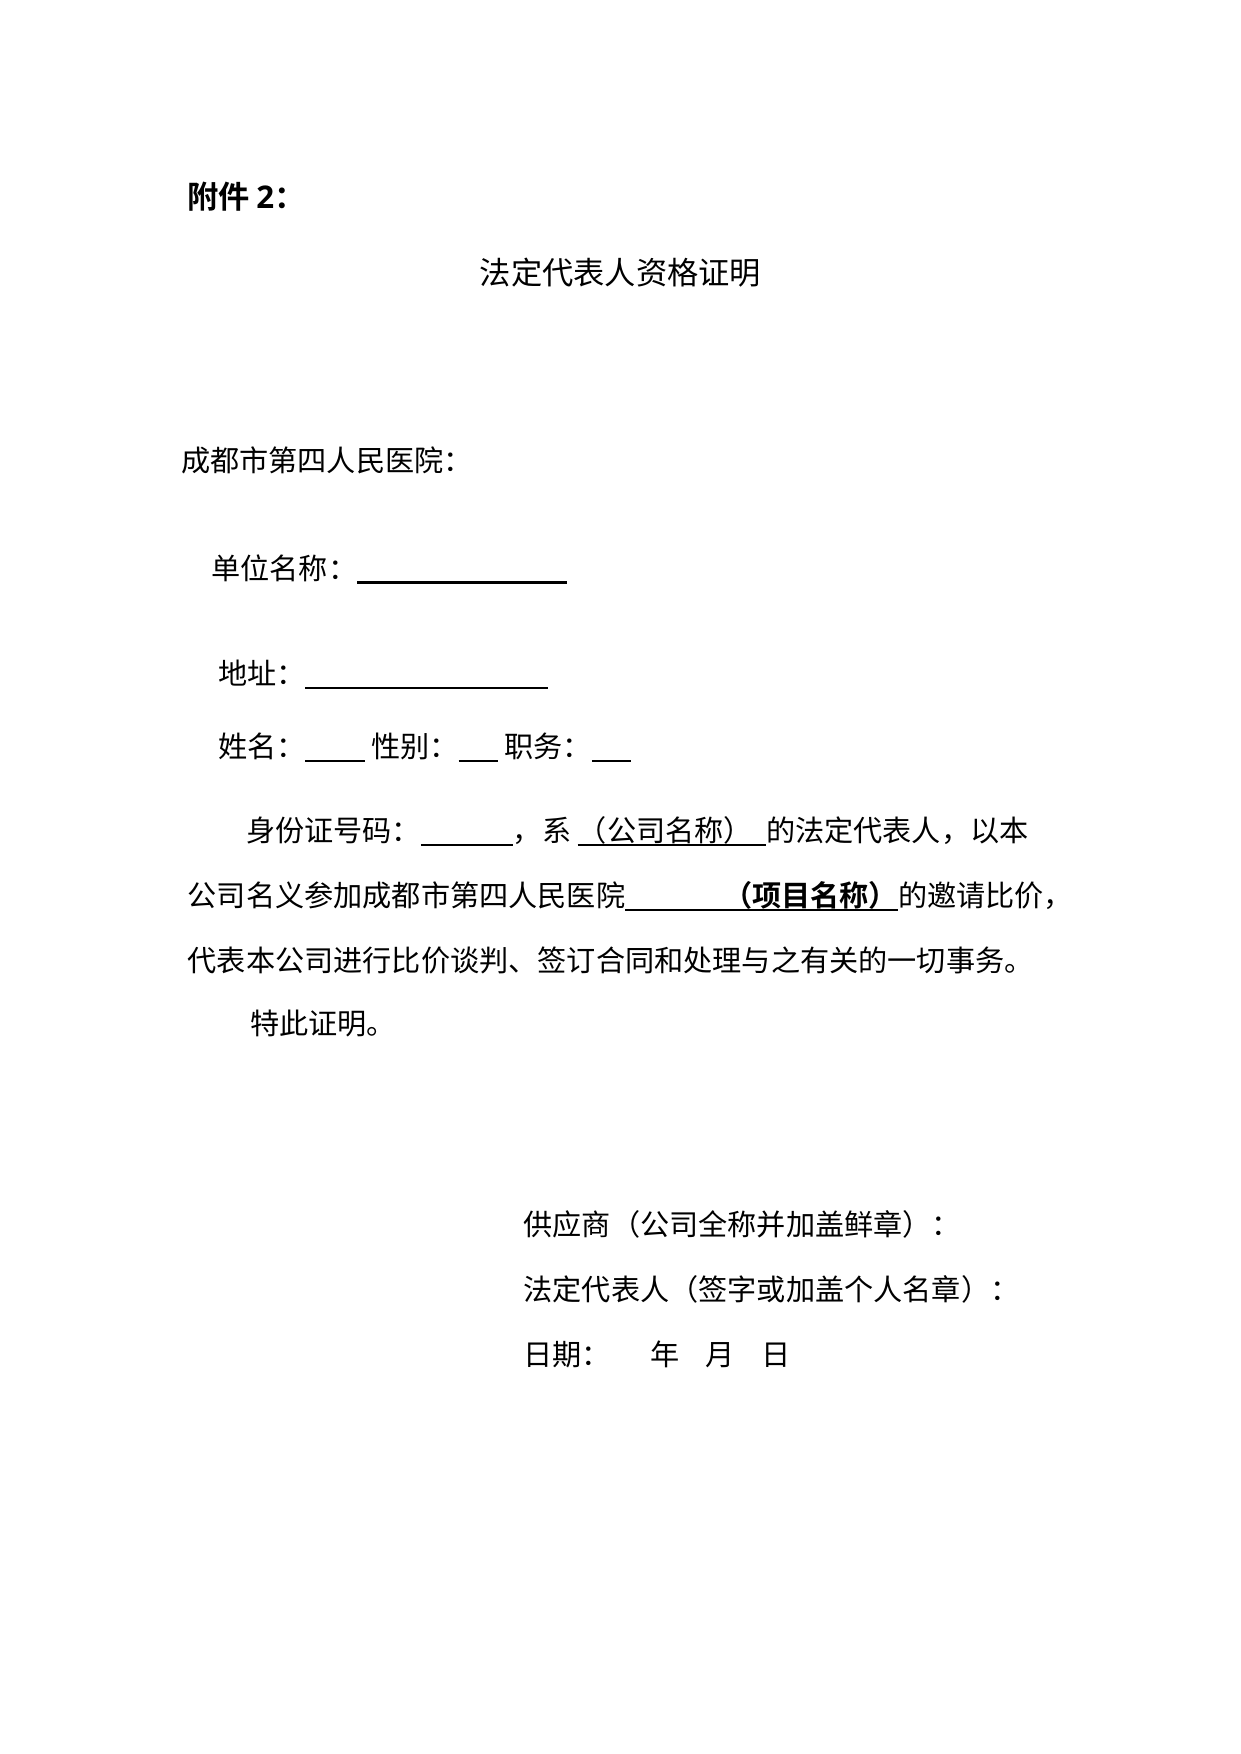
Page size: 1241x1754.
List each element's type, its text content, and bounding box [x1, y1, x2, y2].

text 法定代表人（签字或加盖个人名章）： [173, 1255, 1089, 1320]
text 供应商（公司全称并加盖鲜章）： [173, 1190, 1089, 1255]
text 身份证号码： ，系 （公司名称） 的法定代表人，以本公司名义参加成都市第四人民医院 （项目名称）的邀请比价，代表本公司进行比价谈判、签订合同和处理与之有关的一切事务。 [187, 796, 1053, 991]
text 地址： [187, 651, 1053, 693]
text 成都市第四人民医院： [173, 427, 1089, 492]
text 附件2： [187, 162, 1053, 227]
text 单位名称： [173, 534, 1089, 599]
text 姓名： 性别： 职务： [187, 723, 1053, 766]
text 特此证明。 [187, 1001, 1053, 1043]
text 日期： 年 月 日 [173, 1320, 1089, 1385]
text 法定代表人资格证明 [187, 238, 1053, 303]
